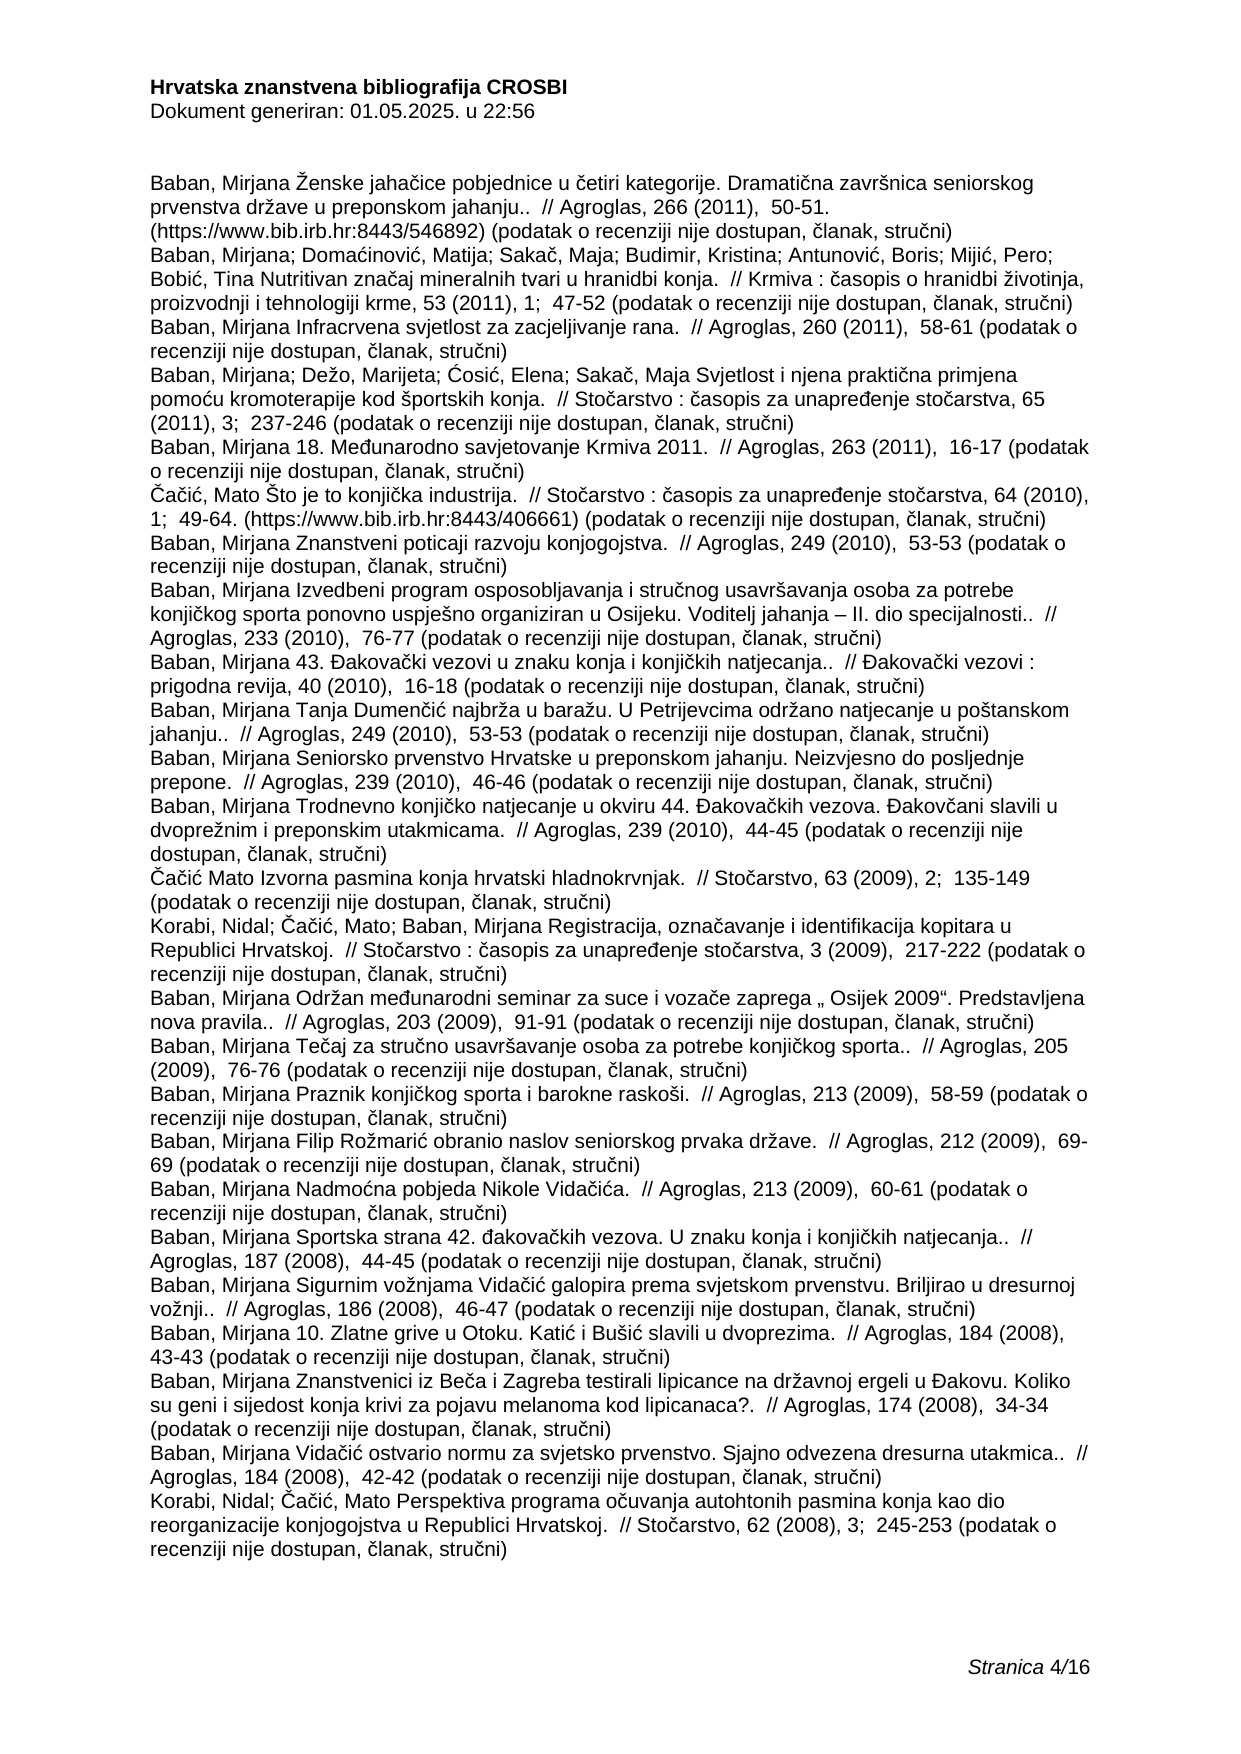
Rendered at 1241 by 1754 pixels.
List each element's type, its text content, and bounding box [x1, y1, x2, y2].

text Baban, Mirjana [150, 434, 1090, 482]
text Korabi, Nidal; Čačić, Mato [150, 1489, 1090, 1561]
text Baban, Mirjana [150, 1225, 1090, 1273]
text Čačić Mato [150, 866, 1090, 914]
text Baban, Mirjana [150, 530, 1090, 578]
text Baban, Mirjana [150, 315, 1090, 363]
text Baban, Mirjana [150, 1369, 1090, 1441]
text Baban, Mirjana [150, 986, 1090, 1033]
text Baban, Mirjana [150, 1081, 1090, 1129]
text Baban, Mirjana [150, 1273, 1090, 1321]
text Čačić, Mato [150, 482, 1090, 530]
text Korabi, Nidal; Čačić, Mato; Baban, Mirjana [150, 914, 1090, 986]
text Baban, Mirjana; Dežo, Marijeta; Ćosić, Elena; Sakač, Maja [150, 363, 1090, 434]
text Baban, Mirjana [150, 171, 1090, 243]
text Baban, Mirjana [150, 650, 1090, 698]
text Baban, Mirjana [150, 1441, 1090, 1489]
text Baban, Mirjana [150, 578, 1090, 650]
text Baban, Mirjana [150, 698, 1090, 746]
text Baban, Mirjana [150, 746, 1090, 794]
text Baban, Mirjana [150, 1177, 1090, 1225]
text Baban, Mirjana [150, 1321, 1090, 1369]
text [150, 243, 1090, 315]
text Baban, Mirjana [150, 794, 1090, 866]
text Baban, Mirjana [150, 1129, 1090, 1177]
text Baban, Mirjana [150, 1033, 1090, 1081]
